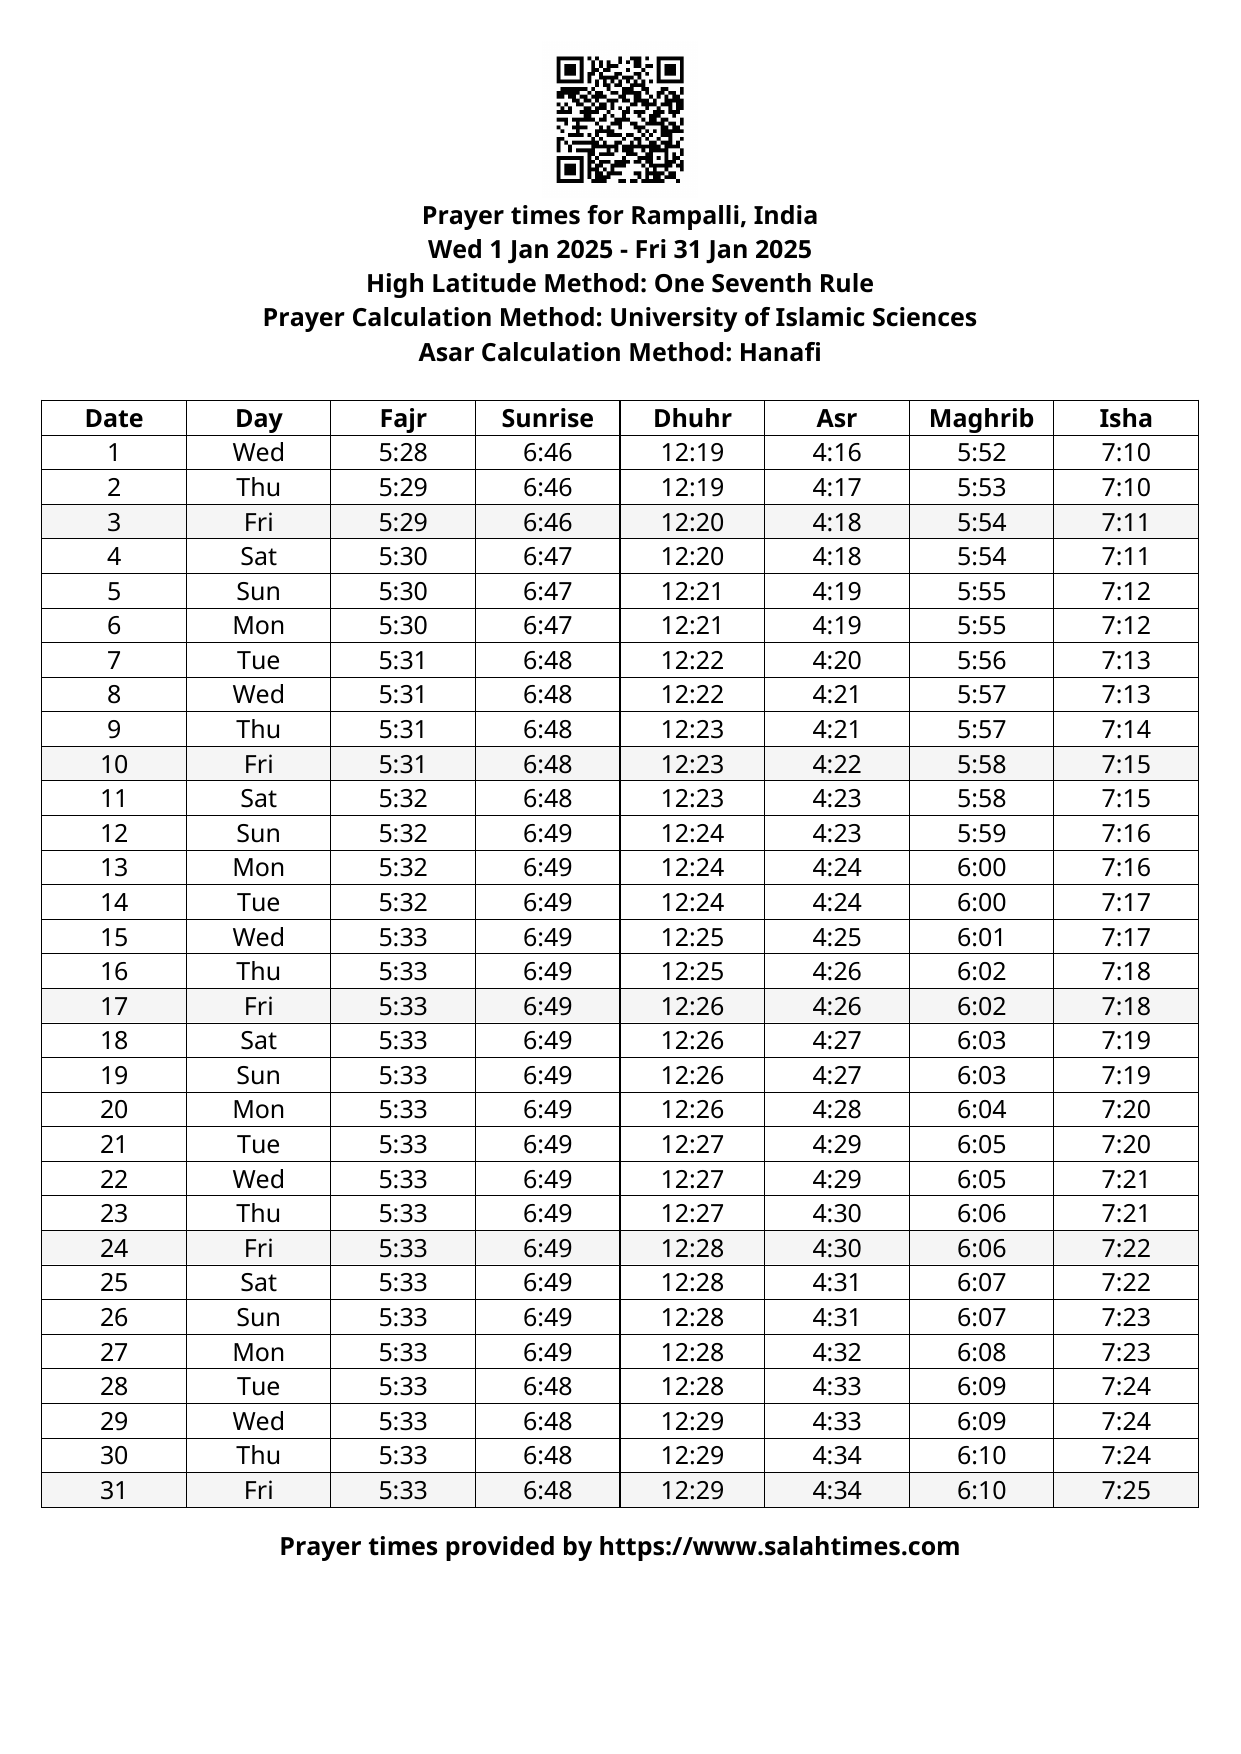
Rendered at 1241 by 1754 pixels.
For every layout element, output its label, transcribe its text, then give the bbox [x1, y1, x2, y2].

table_cell 6:49 [476, 1127, 619, 1161]
text Prayer times provided by https://www.salahtimes.com [42, 1528, 1198, 1563]
table_cell 6:10 [910, 1473, 1053, 1507]
table_cell 6:49 [476, 989, 619, 1022]
table_cell Fri [187, 1231, 330, 1264]
table_cell 7:23 [1054, 1300, 1198, 1334]
table_cell 6:49 [476, 1335, 619, 1368]
table_cell 5:59 [910, 816, 1053, 849]
table_cell 4:18 [765, 505, 909, 538]
table_cell 21 [42, 1127, 186, 1161]
table_cell 6:49 [476, 1024, 619, 1057]
table_cell 9 [42, 712, 186, 746]
table_cell 5:29 [331, 505, 475, 538]
table_cell 12:27 [621, 1127, 764, 1161]
table_cell 7:10 [1054, 470, 1198, 504]
text Wed 1 Jan 2025 - Fri 31 Jan 2025 [42, 232, 1198, 266]
table_cell 5:33 [331, 1162, 475, 1195]
table_cell 5:31 [331, 678, 475, 711]
table_header Day [187, 401, 330, 434]
table_cell 5:54 [910, 505, 1053, 538]
table_cell 10 [42, 747, 186, 780]
table_cell 7:13 [1054, 643, 1198, 677]
table_cell Sun [187, 1300, 330, 1334]
table_cell 6:49 [476, 816, 619, 849]
table_cell 12:22 [621, 643, 764, 677]
table_cell 12:26 [621, 1024, 764, 1057]
table_cell 6:46 [476, 470, 619, 504]
table_cell Sat [187, 1024, 330, 1057]
table_cell 5:33 [331, 1196, 475, 1230]
table_cell 6:47 [476, 574, 619, 607]
table_cell 6:03 [910, 1058, 1053, 1092]
table_cell 5:33 [331, 1231, 475, 1264]
table_cell 6:06 [910, 1196, 1053, 1230]
table_cell 24 [42, 1231, 186, 1264]
table_cell Fri [187, 989, 330, 1022]
table_cell 5:32 [331, 816, 475, 849]
table_cell 7:16 [1054, 816, 1198, 849]
table_cell 5:57 [910, 678, 1053, 711]
table_header Fajr [331, 401, 475, 434]
table_cell 4:20 [765, 643, 909, 677]
table_cell 7:24 [1054, 1404, 1198, 1437]
table_cell 16 [42, 954, 186, 988]
table_cell Mon [187, 851, 330, 884]
table_cell 4:32 [765, 1335, 909, 1368]
table_cell 12:23 [621, 781, 764, 815]
table_cell 5:31 [331, 747, 475, 780]
table_cell 6:01 [910, 920, 1053, 953]
table_cell 5:58 [910, 781, 1053, 815]
table_cell 5:33 [331, 1024, 475, 1057]
table_cell 6:49 [476, 851, 619, 884]
table_cell 4:24 [765, 851, 909, 884]
table_cell Sun [187, 574, 330, 607]
table_cell Sat [187, 539, 330, 573]
table_cell 7:20 [1054, 1127, 1198, 1161]
table_cell 5:33 [331, 954, 475, 988]
table_cell 6:00 [910, 851, 1053, 884]
table_cell 7:11 [1054, 505, 1198, 538]
table_cell 7:12 [1054, 609, 1198, 642]
table_cell Sun [187, 816, 330, 849]
table_cell 7:21 [1054, 1162, 1198, 1195]
table_cell 12:19 [621, 436, 764, 469]
table_cell 13 [42, 851, 186, 884]
table_cell Fri [187, 1473, 330, 1507]
table_cell 6:49 [476, 1196, 619, 1230]
table_cell 12:28 [621, 1266, 764, 1299]
table_cell 4:31 [765, 1300, 909, 1334]
table_cell 4:21 [765, 678, 909, 711]
table_cell 5:30 [331, 539, 475, 573]
table_cell 19 [42, 1058, 186, 1092]
table_cell 5:33 [331, 1058, 475, 1092]
table_cell 6:47 [476, 539, 619, 573]
table_cell 12:27 [621, 1162, 764, 1195]
table_cell 5:31 [331, 643, 475, 677]
table_cell 5:28 [331, 436, 475, 469]
table_cell 4:27 [765, 1058, 909, 1092]
table_cell 5:31 [331, 712, 475, 746]
table_cell Tue [187, 643, 330, 677]
table_cell 6:09 [910, 1369, 1053, 1403]
table_cell 11 [42, 781, 186, 815]
table_cell 12:26 [621, 1058, 764, 1092]
table_cell Wed [187, 1162, 330, 1195]
table_cell 6:49 [476, 1300, 619, 1334]
table_cell 4:29 [765, 1162, 909, 1195]
table_cell 6:09 [910, 1404, 1053, 1437]
text High Latitude Method: One Seventh Rule [42, 266, 1198, 300]
table_cell 5:33 [331, 920, 475, 953]
table_cell Tue [187, 1127, 330, 1161]
table_cell 6:49 [476, 1162, 619, 1195]
table_cell 6:49 [476, 1266, 619, 1299]
table_cell 4:19 [765, 609, 909, 642]
table_cell 12:29 [621, 1473, 764, 1507]
table_cell 6:08 [910, 1335, 1053, 1368]
table_cell 5:52 [910, 436, 1053, 469]
table_cell 4:28 [765, 1093, 909, 1126]
table_cell Wed [187, 920, 330, 953]
table_header Sunrise [476, 401, 619, 434]
table_cell 8 [42, 678, 186, 711]
table_cell 12:21 [621, 574, 764, 607]
table_cell 6:48 [476, 678, 619, 711]
table_cell 7:14 [1054, 712, 1198, 746]
table_cell 5:33 [331, 1300, 475, 1334]
table_cell 14 [42, 885, 186, 919]
table_cell 6:02 [910, 954, 1053, 988]
table_cell 12:23 [621, 712, 764, 746]
table_cell 6:06 [910, 1231, 1053, 1264]
table_cell 5:33 [331, 1439, 475, 1472]
table_cell 6:48 [476, 643, 619, 677]
table_cell 3 [42, 505, 186, 538]
table_cell 4:34 [765, 1439, 909, 1472]
table_cell 6 [42, 609, 186, 642]
table_cell 6:49 [476, 1093, 619, 1126]
table_cell Thu [187, 470, 330, 504]
table_cell 6:48 [476, 781, 619, 815]
table_cell 7 [42, 643, 186, 677]
table_cell 4:27 [765, 1024, 909, 1057]
table_cell 12:29 [621, 1439, 764, 1472]
table_cell 4:23 [765, 816, 909, 849]
table_cell 7:16 [1054, 851, 1198, 884]
table_cell 12 [42, 816, 186, 849]
text Prayer times for Rampalli, India [42, 198, 1198, 232]
table_cell Thu [187, 1196, 330, 1230]
table_cell 30 [42, 1439, 186, 1472]
table_cell 7:25 [1054, 1473, 1198, 1507]
table_cell Fri [187, 747, 330, 780]
table_cell Thu [187, 1439, 330, 1472]
table_cell 5:55 [910, 609, 1053, 642]
table_cell 5:32 [331, 781, 475, 815]
table_cell Sun [187, 1058, 330, 1092]
table_cell 4:29 [765, 1127, 909, 1161]
table_cell 4:24 [765, 885, 909, 919]
table_cell 29 [42, 1404, 186, 1437]
picture [542, 41, 699, 198]
table_cell 7:19 [1054, 1024, 1198, 1057]
text Asar Calculation Method: Hanafi [42, 334, 1198, 368]
table_cell 5:33 [331, 1127, 475, 1161]
table_cell 12:20 [621, 505, 764, 538]
table_cell 4:21 [765, 712, 909, 746]
table_cell 7:11 [1054, 539, 1198, 573]
table_cell Fri [187, 505, 330, 538]
table_cell 1 [42, 436, 186, 469]
table_cell 4:30 [765, 1196, 909, 1230]
table_cell 7:21 [1054, 1196, 1198, 1230]
table_cell 18 [42, 1024, 186, 1057]
table_header Date [42, 401, 186, 434]
table_cell 4:16 [765, 436, 909, 469]
table_cell 6:49 [476, 885, 619, 919]
table_cell 6:10 [910, 1439, 1053, 1472]
table_cell 6:03 [910, 1024, 1053, 1057]
table_cell 5:53 [910, 470, 1053, 504]
table_cell 12:27 [621, 1196, 764, 1230]
table_cell 6:48 [476, 1439, 619, 1472]
table_cell 7:18 [1054, 989, 1198, 1022]
table_header Dhuhr [621, 401, 764, 434]
table_cell 4:30 [765, 1231, 909, 1264]
table_cell 7:19 [1054, 1058, 1198, 1092]
table_header Asr [765, 401, 909, 434]
table_cell 5:57 [910, 712, 1053, 746]
table_cell 6:07 [910, 1266, 1053, 1299]
text Prayer Calculation Method: University of Islamic Sciences [42, 300, 1198, 334]
table_cell 4:23 [765, 781, 909, 815]
table_cell 7:18 [1054, 954, 1198, 988]
table_cell 4:22 [765, 747, 909, 780]
table_cell 7:12 [1054, 574, 1198, 607]
table_cell Mon [187, 609, 330, 642]
table_cell 6:07 [910, 1300, 1053, 1334]
table_cell 5:56 [910, 643, 1053, 677]
table_cell 6:46 [476, 505, 619, 538]
table_cell 4:26 [765, 989, 909, 1022]
table_cell 6:02 [910, 989, 1053, 1022]
table_cell 12:26 [621, 989, 764, 1022]
table_cell Mon [187, 1093, 330, 1126]
table_cell 7:22 [1054, 1266, 1198, 1299]
table_cell 7:23 [1054, 1335, 1198, 1368]
table_cell 5:30 [331, 574, 475, 607]
table_cell 5:58 [910, 747, 1053, 780]
table_cell 5:30 [331, 609, 475, 642]
table_cell 5:54 [910, 539, 1053, 573]
table_cell 7:15 [1054, 747, 1198, 780]
table_cell 6:48 [476, 712, 619, 746]
table_cell Wed [187, 1404, 330, 1437]
table_cell 4:34 [765, 1473, 909, 1507]
table_cell 7:24 [1054, 1369, 1198, 1403]
table_cell 12:23 [621, 747, 764, 780]
table_cell 6:05 [910, 1127, 1053, 1161]
table_cell 12:24 [621, 885, 764, 919]
table_cell 5:33 [331, 1404, 475, 1437]
table_cell 26 [42, 1300, 186, 1334]
table_cell 25 [42, 1266, 186, 1299]
table_cell 6:49 [476, 1058, 619, 1092]
table_cell 12:22 [621, 678, 764, 711]
table_cell 6:47 [476, 609, 619, 642]
table_cell Sat [187, 781, 330, 815]
table_cell 5:33 [331, 1369, 475, 1403]
table_cell 20 [42, 1093, 186, 1126]
table_cell 4:19 [765, 574, 909, 607]
table_cell 4 [42, 539, 186, 573]
table_cell 5:33 [331, 1093, 475, 1126]
table_cell 7:20 [1054, 1093, 1198, 1126]
table_cell Thu [187, 954, 330, 988]
table_cell 12:21 [621, 609, 764, 642]
table_cell Mon [187, 1335, 330, 1368]
table_cell 5:33 [331, 989, 475, 1022]
table_cell 5:55 [910, 574, 1053, 607]
table_cell Wed [187, 678, 330, 711]
table_cell 4:18 [765, 539, 909, 573]
table_cell 7:17 [1054, 920, 1198, 953]
table_cell 4:31 [765, 1266, 909, 1299]
table_cell 12:28 [621, 1369, 764, 1403]
table_cell Sat [187, 1266, 330, 1299]
table_cell 27 [42, 1335, 186, 1368]
table_cell Tue [187, 885, 330, 919]
table_cell 5:32 [331, 885, 475, 919]
table_header Isha [1054, 401, 1198, 434]
table_cell 2 [42, 470, 186, 504]
table_cell 22 [42, 1162, 186, 1195]
table_cell 7:22 [1054, 1231, 1198, 1264]
table_cell Wed [187, 436, 330, 469]
table_cell 6:00 [910, 885, 1053, 919]
table_cell 17 [42, 989, 186, 1022]
table_cell 28 [42, 1369, 186, 1403]
table_cell 5 [42, 574, 186, 607]
table_cell 7:17 [1054, 885, 1198, 919]
table_cell 12:24 [621, 816, 764, 849]
table_cell 12:26 [621, 1093, 764, 1126]
table_cell 6:48 [476, 1369, 619, 1403]
table_cell 15 [42, 920, 186, 953]
table_cell 12:28 [621, 1231, 764, 1264]
table_cell 4:25 [765, 920, 909, 953]
table_cell 4:17 [765, 470, 909, 504]
table_cell 6:49 [476, 954, 619, 988]
table_cell 4:26 [765, 954, 909, 988]
table_cell 6:49 [476, 1231, 619, 1264]
table_cell 12:19 [621, 470, 764, 504]
table_cell 12:24 [621, 851, 764, 884]
table_cell 12:28 [621, 1300, 764, 1334]
table_cell 6:48 [476, 747, 619, 780]
table_cell 12:20 [621, 539, 764, 573]
table_cell 7:13 [1054, 678, 1198, 711]
table_cell 6:49 [476, 920, 619, 953]
table_cell 6:04 [910, 1093, 1053, 1126]
table_cell 5:32 [331, 851, 475, 884]
table_cell 5:33 [331, 1335, 475, 1368]
table_cell 6:05 [910, 1162, 1053, 1195]
table_cell 7:10 [1054, 436, 1198, 469]
table_cell 12:28 [621, 1335, 764, 1368]
table_cell 4:33 [765, 1404, 909, 1437]
table_cell 12:25 [621, 920, 764, 953]
table_cell Thu [187, 712, 330, 746]
table_cell Tue [187, 1369, 330, 1403]
table_cell 6:46 [476, 436, 619, 469]
table_cell 7:15 [1054, 781, 1198, 815]
table_cell 4:33 [765, 1369, 909, 1403]
table_cell 12:25 [621, 954, 764, 988]
table_cell 31 [42, 1473, 186, 1507]
table_cell 5:33 [331, 1473, 475, 1507]
table_cell 6:48 [476, 1404, 619, 1437]
table_cell 7:24 [1054, 1439, 1198, 1472]
table_cell 12:29 [621, 1404, 764, 1437]
table_cell 6:48 [476, 1473, 619, 1507]
table_cell 5:33 [331, 1266, 475, 1299]
table_cell 23 [42, 1196, 186, 1230]
table_header Maghrib [910, 401, 1053, 434]
table_cell 5:29 [331, 470, 475, 504]
